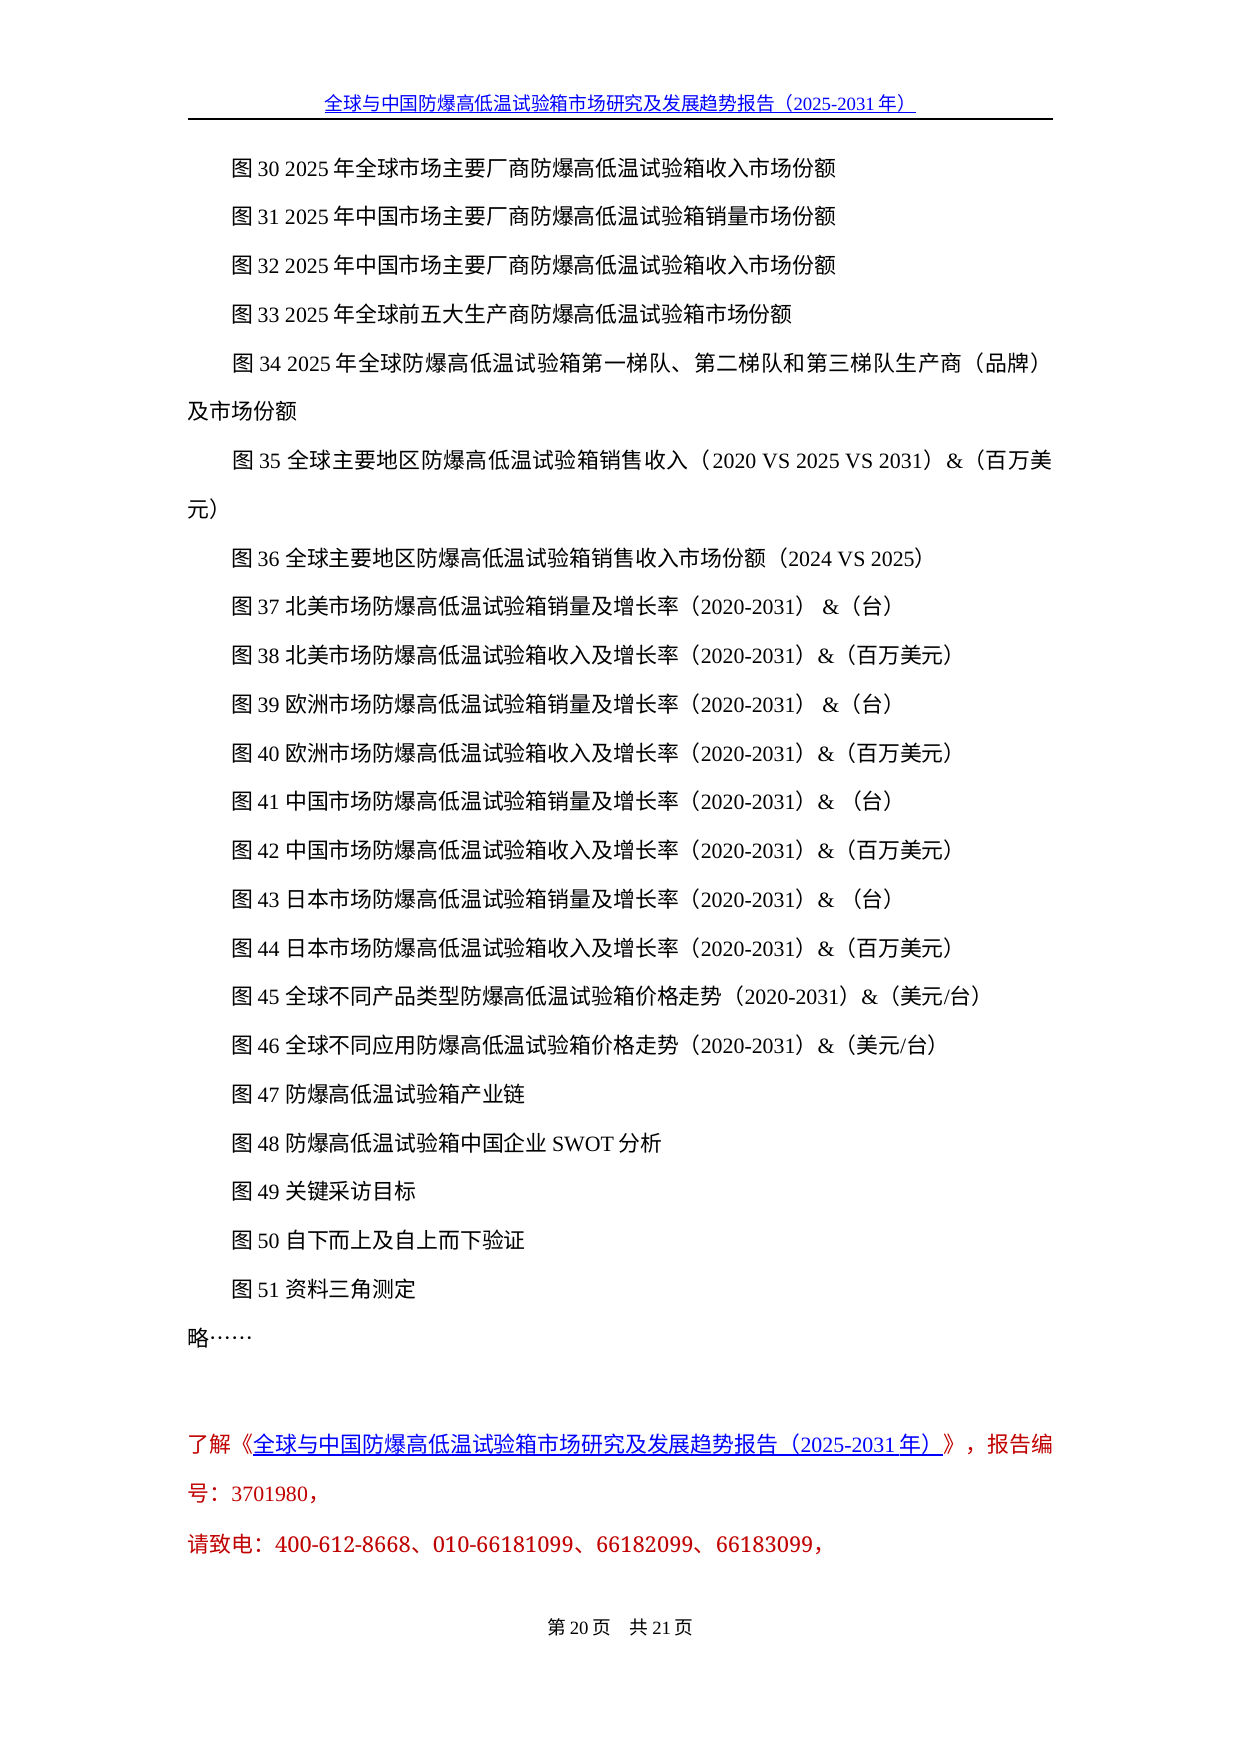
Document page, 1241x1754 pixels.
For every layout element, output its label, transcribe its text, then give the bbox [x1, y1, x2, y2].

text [187, 150, 1053, 1353]
text 了解《全球与中国防爆高低温试验箱市场研究及发展趋势报告（2025-2031年）》，报告编号：3701980， [187, 1427, 1053, 1508]
text 请致电：400-612-8668、010-66181099、66182099、66183099， [187, 1527, 1053, 1559]
